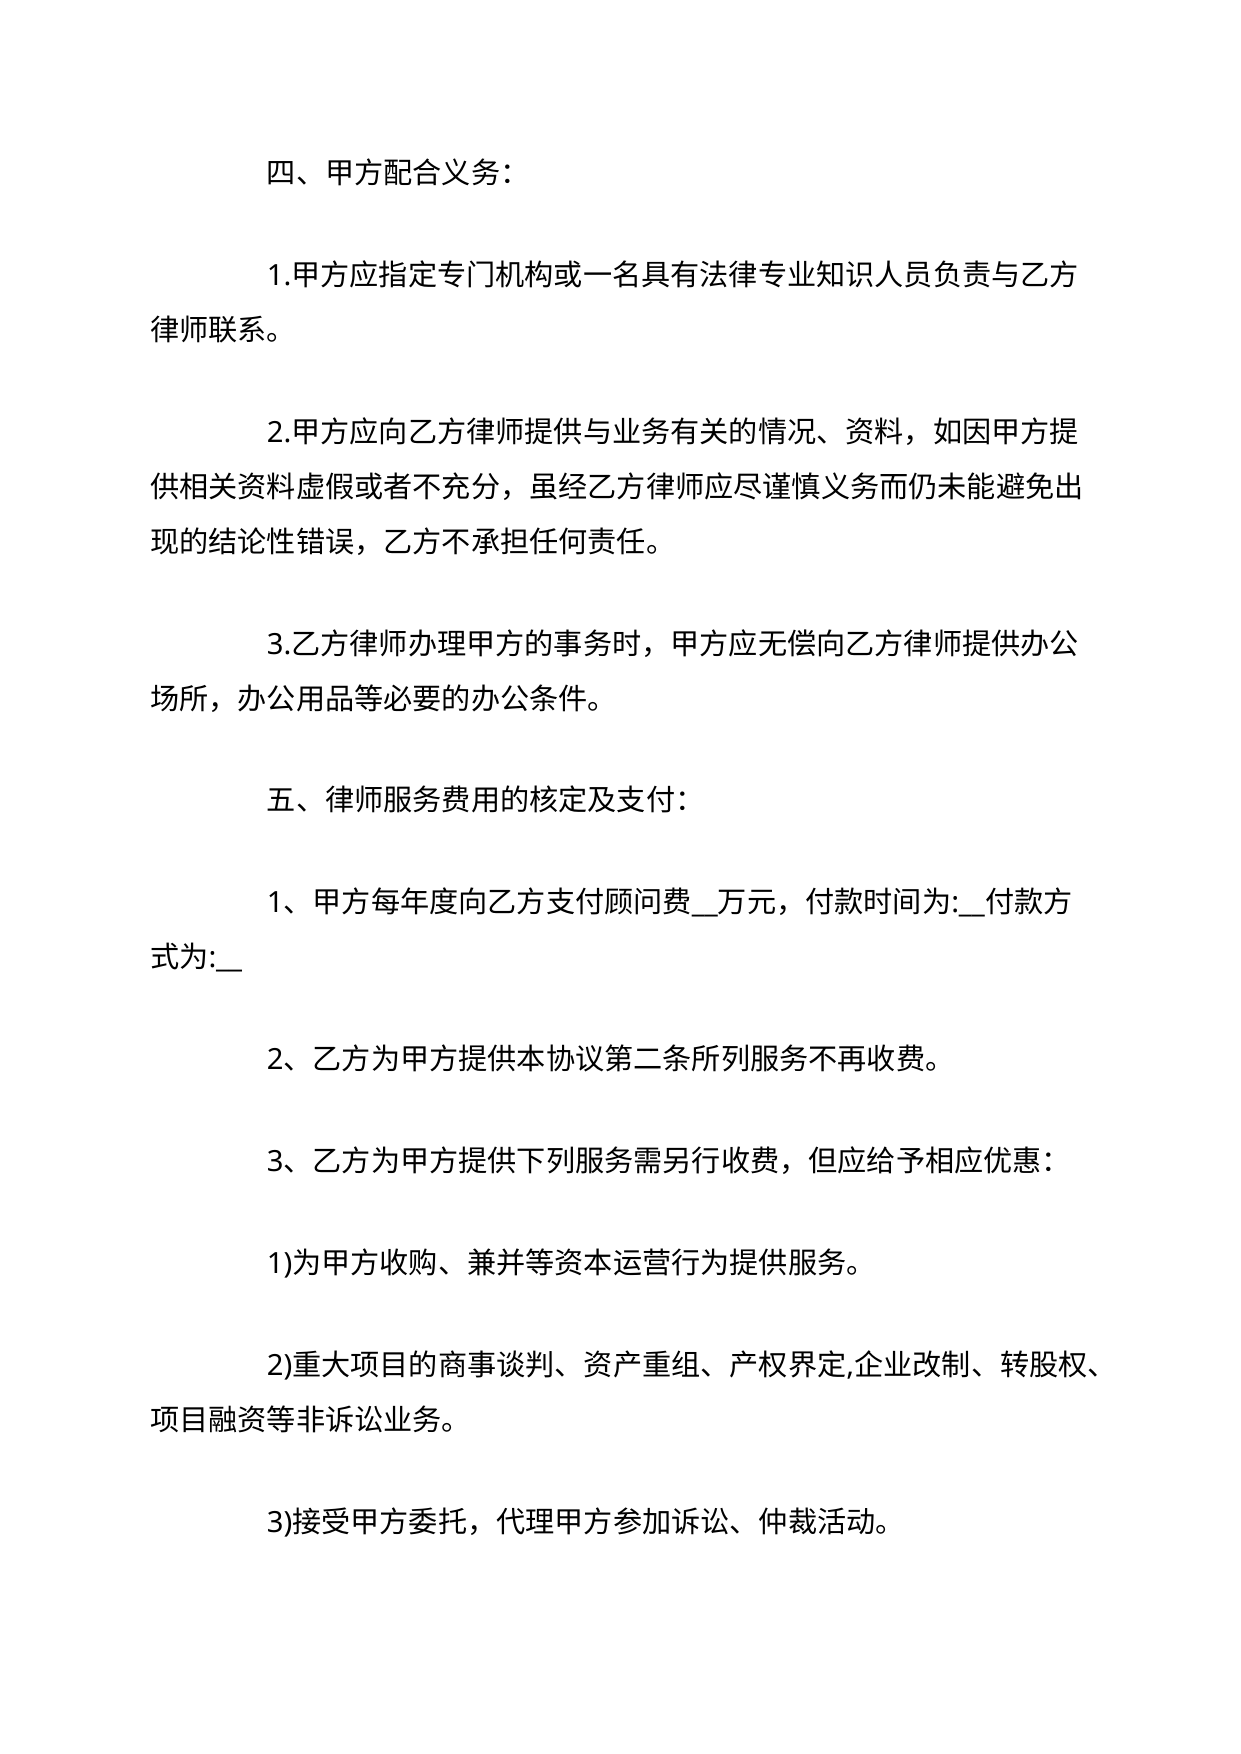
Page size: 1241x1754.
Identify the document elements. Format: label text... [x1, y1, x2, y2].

text 2.甲方应向乙方律师提供与业务有关的情况、资料，如因甲方提供相关资料虚假或者不充分，虽经乙方律师应尽谨慎义务而仍未能避免出现的结论性错误，乙方不承担任何责任。 [150, 408, 1090, 561]
text 1、甲方每年度向乙方支付顾问费__万元，付款时间为:__付款方式为:__ [150, 879, 1090, 976]
text 3、乙方为甲方提供下列服务需另行收费，但应给予相应优惠： [150, 1138, 1090, 1180]
text 1.甲方应指定专门机构或一名具有法律专业知识人员负责与乙方律师联系。 [150, 252, 1090, 349]
text 3)接受甲方委托，代理甲方参加诉讼、仲裁活动。 [150, 1498, 1090, 1541]
text 2)重大项目的商事谈判、资产重组、产权界定,企业改制、转股权、项目融资等非诉讼业务。 [150, 1342, 1090, 1439]
text 五、律师服务费用的核定及支付： [150, 777, 1090, 819]
text 2、乙方为甲方提供本协议第二条所列服务不再收费。 [150, 1036, 1090, 1078]
text 1)为甲方收购、兼并等资本运营行为提供服务。 [150, 1240, 1090, 1282]
text 3.乙方律师办理甲方的事务时，甲方应无偿向乙方律师提供办公场所，办公用品等必要的办公条件。 [150, 620, 1090, 717]
text 四、甲方配合义务： [150, 150, 1090, 192]
